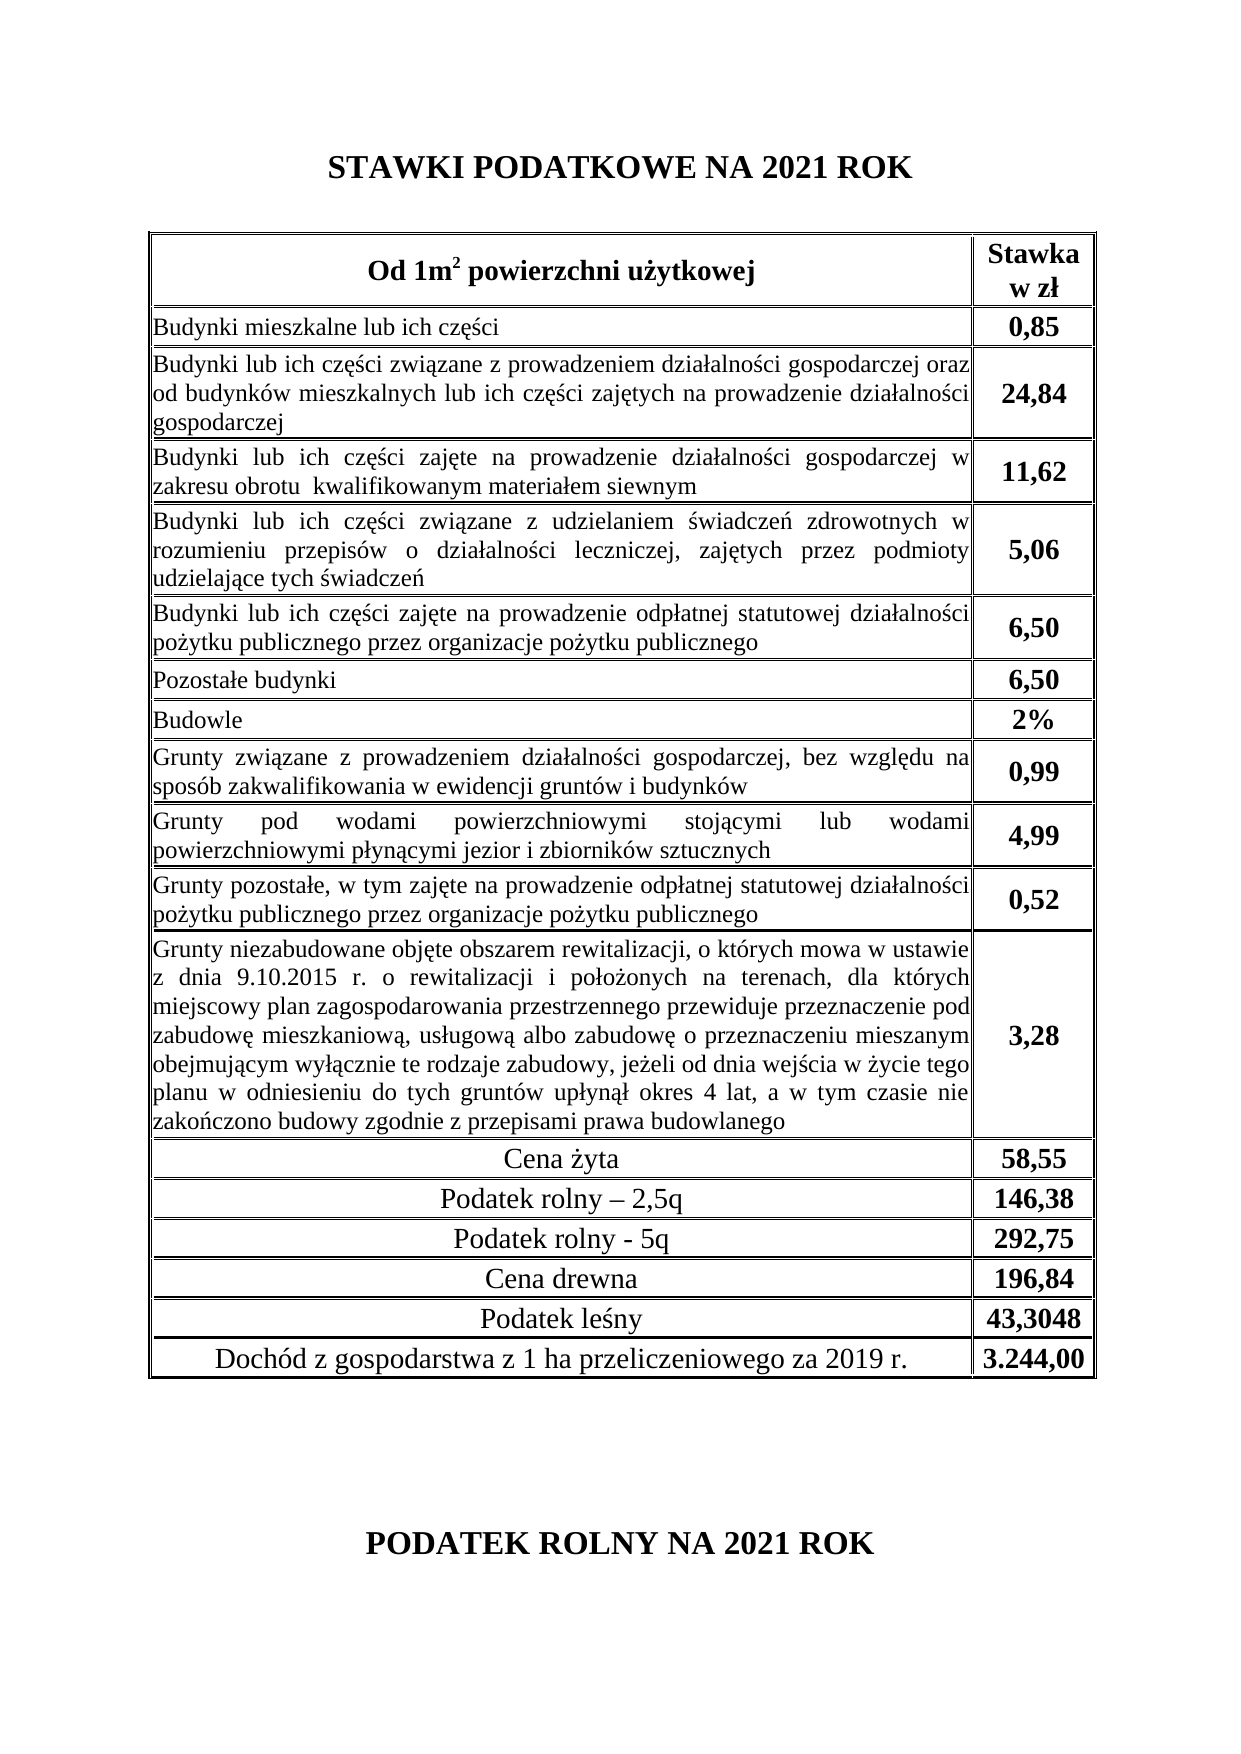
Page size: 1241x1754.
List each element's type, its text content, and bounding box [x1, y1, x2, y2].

table_cell Budynki lub ich części zajęte na prowadzenie działalności gospodarczej w zakresu obrotu kwalifikowanym materiałem siewnym [152, 437, 971, 501]
table_cell Dochód z gospodarstwa z 1 ha przeliczeniowego za 2019 r. [152, 1336, 972, 1376]
table_header Stawka w zł [973, 235, 1093, 305]
table_cell 24,84 [973, 345, 1095, 437]
table_cell 292,75 [974, 1216, 1094, 1256]
table_cell Pozostałe budynki [150, 658, 972, 697]
table_cell 43,3048 [974, 1296, 1094, 1336]
table_cell 196,84 [974, 1256, 1094, 1296]
table_cell Budynki mieszkalne lub ich części [150, 305, 972, 345]
table_cell 0,52 [974, 865, 1094, 929]
table_header Od 1m2 powierzchni użytkowej [152, 235, 972, 305]
table_cell 4,99 [974, 801, 1094, 865]
table_cell Budowle [152, 698, 971, 737]
table_cell 0,85 [973, 305, 1095, 345]
table_cell 0,99 [974, 738, 1094, 801]
table_cell 5,06 [974, 501, 1094, 594]
table_cell Podatek rolny – 2,5q [152, 1176, 971, 1216]
text PODATEK ROLNY NA 2021 ROK [148, 1523, 1093, 1561]
table_cell Budynki lub ich części związane z udzielaniem świadczeń zdrowotnych w rozumieniu przepisów o działalności leczniczej, zajętych przez podmioty udzielające tych świadczeń [152, 501, 971, 594]
table_cell Grunty pod wodami powierzchniowymi stojącymi lub wodami powierzchniowymi płynącymi jezior i zbiorników sztucznych [152, 801, 971, 865]
table_cell 146,38 [974, 1176, 1094, 1216]
table_cell Podatek rolny - 5q [152, 1216, 971, 1256]
table_cell 11,62 [974, 437, 1094, 501]
text STAWKI PODATKOWE NA 2021 ROK [148, 148, 1093, 186]
table_cell 58,55 [973, 1137, 1095, 1176]
table_cell Budynki lub ich części związane z prowadzeniem działalności gospodarczej oraz od budynków mieszkalnych lub ich części zajętych na prowadzenie działalności gospodarczej [150, 345, 972, 437]
table_cell Cena żyta [150, 1137, 972, 1176]
table_cell Grunty związane z prowadzeniem działalności gospodarczej, bez względu na sposób zakwalifikowania w ewidencji gruntów i budynków [152, 738, 971, 801]
table_cell 3,28 [974, 929, 1093, 1137]
table_cell 2% [974, 698, 1094, 737]
table_cell 6,50 [973, 594, 1095, 658]
table_cell 6,50 [973, 658, 1095, 697]
table_cell Podatek leśny [152, 1296, 971, 1336]
table_cell Grunty niezabudowane objęte obszarem rewitalizacji, o których mowa w ustawie z dnia 9.10.2015 r. o rewitalizacji i położonych na terenach, dla których miejscowy plan zagospodarowania przestrzennego przewiduje przeznaczenie pod zabudowę mieszkaniową, usługową albo zabudowę o przeznaczeniu mieszanym obejmującym wyłącznie te rodzaje zabudowy, jeżeli od dnia wejścia w życie tego planu w odniesieniu do tych gruntów upłynął okres 4 lat, a w tym czasie nie zakończono budowy zgodnie z przepisami prawa budowlanego [152, 929, 971, 1137]
table_cell Cena drewna [152, 1256, 971, 1296]
table_cell Grunty pozostałe, w tym zajęte na prowadzenie odpłatnej statutowej działalności pożytku publicznego przez organizacje pożytku publicznego [152, 865, 971, 929]
table_cell Budynki lub ich części zajęte na prowadzenie odpłatnej statutowej działalności pożytku publicznego przez organizacje pożytku publicznego [150, 594, 972, 658]
table_cell 3.244,00 [973, 1336, 1093, 1376]
